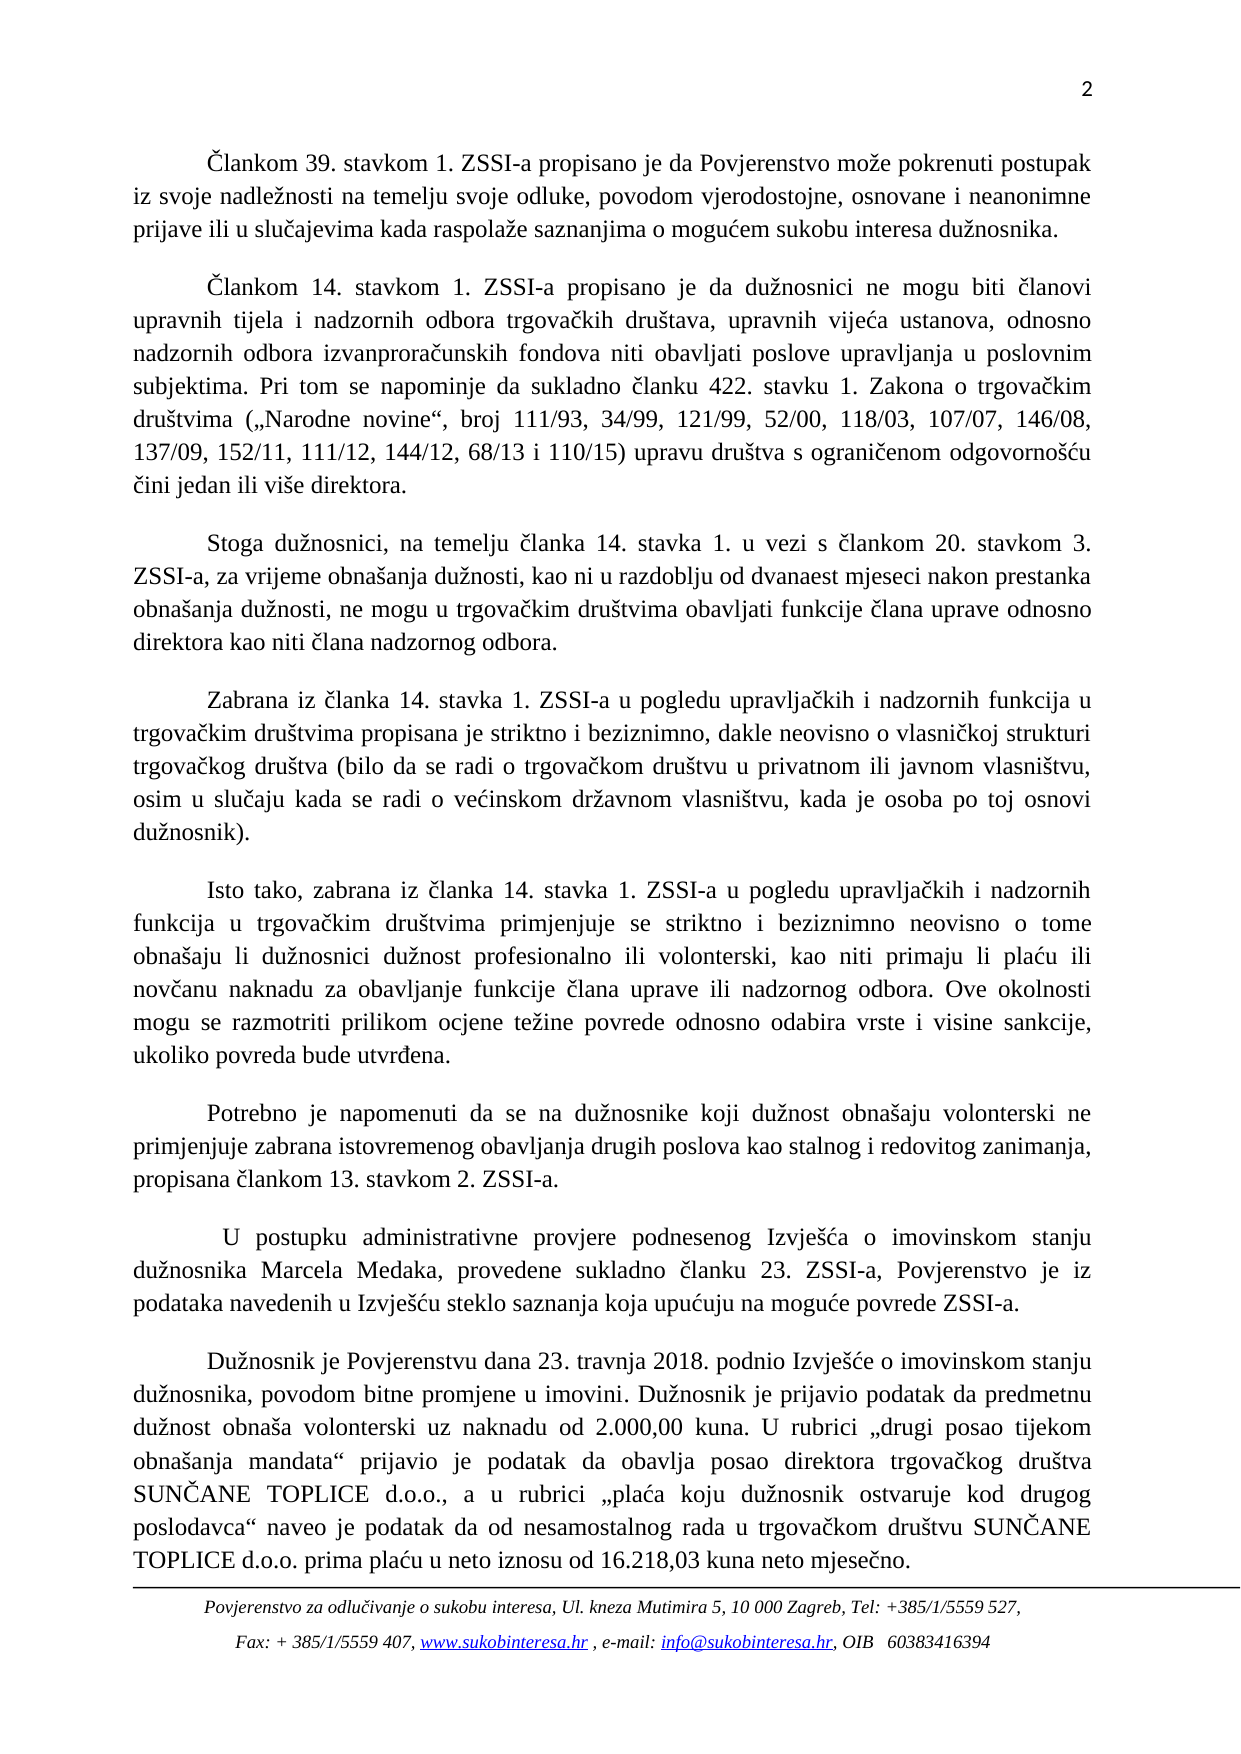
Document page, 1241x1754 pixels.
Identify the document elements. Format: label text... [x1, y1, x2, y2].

text Dužnosnik je Povjerenstvu dana 23. travnja 2018. podnio Izvješće o imovinskom stanju dužnosnika, povodom bitne promjene u imovini. Dužnosnik je prijavio podatak da predmetnu dužnost obnaša volonterski uz naknadu od 2.000,00 kuna. U rubrici „drugi posao tijekom obnašanja mandata“ prijavio je podatak da obavlja posao direktora trgovačkog društva SUNČANE TOPLICE d.o.o., a u rubrici „plaća koju dužnosnik ostvaruje kod drugog poslodavca“ naveo je podatak da od nesamostalnog rada u trgovačkom društvu SUNČANE TOPLICE d.o.o. prima plaću u neto iznosu od 16.218,03 kuna neto mjesečno. [133, 1346, 1092, 1573]
text Člankom 14. stavkom 1. ZSSI-a propisano je da dužnosnici ne mogu biti članovi upravnih tijela i nadzornih odbora trgovačkih društava, upravnih vijeća ustanova, odnosno nadzornih odbora izvanproračunskih fondova niti obavljati poslove upravljanja u poslovnim subjektima. Pri tom se napominje da sukladno članku 422. stavku 1. Zakona o trgovačkim društvima („Narodne novine“, broj 111/93, 34/99, 121/99, 52/00, 118/03, 107/07, 146/08, 137/09, 152/11, 111/12, 144/12, 68/13 i 110/15) upravu društva s ograničenom odgovornošću čini jedan ili više direktora. [133, 272, 1092, 499]
text Stoga dužnosnici, na temelju članka 14. stavka 1. u vezi s člankom 20. stavkom 3. ZSSI-a, za vrijeme obnašanja dužnosti, kao ni u razdoblju od dvanaest mjeseci nakon prestanka obnašanja dužnosti, ne mogu u trgovačkim društvima obavljati funkcije člana uprave odnosno direktora kao niti člana nadzornog odbora. [133, 528, 1092, 656]
text Potrebno je napomenuti da se na dužnosnike koji dužnost obnašaju volonterski ne primjenjuje zabrana istovremenog obavljanja drugih poslova kao stalnog i redovitog zanimanja, propisana člankom 13. stavkom 2. ZSSI-a. [133, 1098, 1092, 1193]
text Isto tako, zabrana iz članka 14. stavka 1. ZSSI-a u pogledu upravljačkih i nadzornih funkcija u trgovačkim društvima primjenjuje se striktno i beziznimno neovisno o tome obnašaju li dužnosnici dužnost profesionalno ili volonterski, kao niti primaju li plaću ili novčanu naknadu za obavljanje funkcije člana uprave ili nadzornog odbora. Ove okolnosti mogu se razmotriti prilikom ocjene težine povrede odnosno odabira vrste i visine sankcije, ukoliko povreda bude utvrđena. [133, 875, 1092, 1069]
text U postupku administrativne provjere podnesenog Izvješća o imovinskom stanju dužnosnika Marcela Medaka, provedene sukladno članku 23. ZSSI-a, Povjerenstvo je iz podataka navedenih u Izvješću steklo saznanja koja upućuju na moguće povrede ZSSI-a. [133, 1222, 1092, 1317]
text Člankom 39. stavkom 1. ZSSI-a propisano je da Povjerenstvo može pokrenuti postupak iz svoje nadležnosti na temelju svoje odluke, povodom vjerodostojne, osnovane i neanonimne prijave ili u slučajevima kada raspolaže saznanjima o mogućem sukobu interesa dužnosnika. [133, 148, 1092, 242]
text Zabrana iz članka 14. stavka 1. ZSSI-a u pogledu upravljačkih i nadzornih funkcija u trgovačkim društvima propisana je striktno i beziznimno, dakle neovisno o vlasničkoj strukturi trgovačkog društva (bilo da se radi o trgovačkom društvu u privatnom ili javnom vlasništvu, osim u slučaju kada se radi o većinskom državnom vlasništvu, kada je osoba po toj osnovi dužnosnik). [133, 685, 1092, 846]
